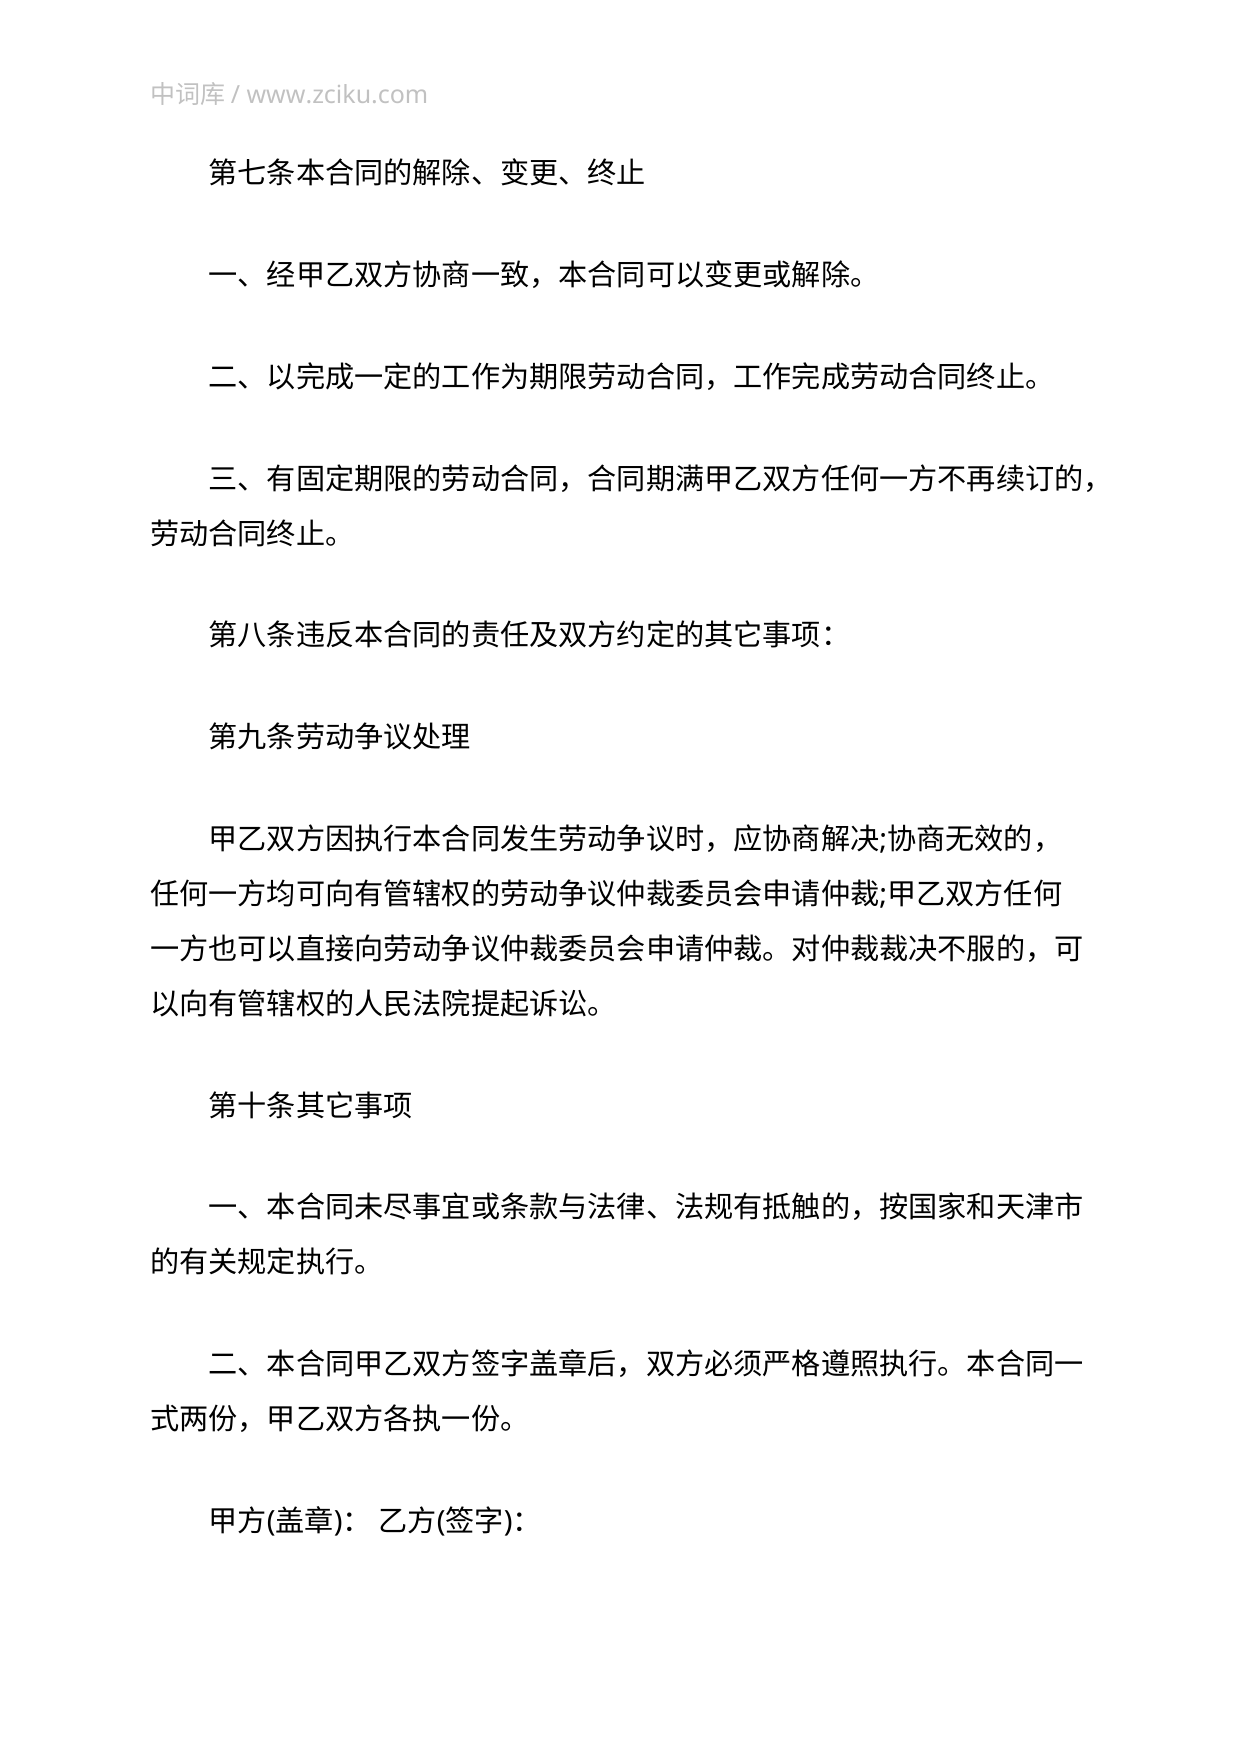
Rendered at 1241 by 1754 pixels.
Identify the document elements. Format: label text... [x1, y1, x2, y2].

text 第七条本合同的解除、变更、终止 [150, 150, 1090, 192]
text 第十条其它事项 [150, 1082, 1090, 1124]
text 二、本合同甲乙双方签字盖章后，双方必须严格遵照执行。本合同一式两份，甲乙双方各执一份。 [150, 1341, 1090, 1438]
text 第九条劳动争议处理 [150, 714, 1090, 756]
text 三、有固定期限的劳动合同，合同期满甲乙双方任何一方不再续订的，劳动合同终止。 [150, 455, 1090, 552]
text 甲方(盖章)： 乙方(签字)： [150, 1497, 1090, 1540]
text 一、本合同未尽事宜或条款与法律、法规有抵触的，按国家和天津市的有关规定执行。 [150, 1184, 1090, 1281]
text 第八条违反本合同的责任及双方约定的其它事项： [150, 612, 1090, 654]
text 一、经甲乙双方协商一致，本合同可以变更或解除。 [150, 252, 1090, 294]
text 甲乙双方因执行本合同发生劳动争议时，应协商解决;协商无效的，任何一方均可向有管辖权的劳动争议仲裁委员会申请仲裁;甲乙双方任何一方也可以直接向劳动争议仲裁委员会申请仲裁。对仲裁裁决不服的，可以向有管辖权的人民法院提起诉讼。 [150, 816, 1090, 1023]
text 二、以完成一定的工作为期限劳动合同，工作完成劳动合同终止。 [150, 353, 1090, 396]
